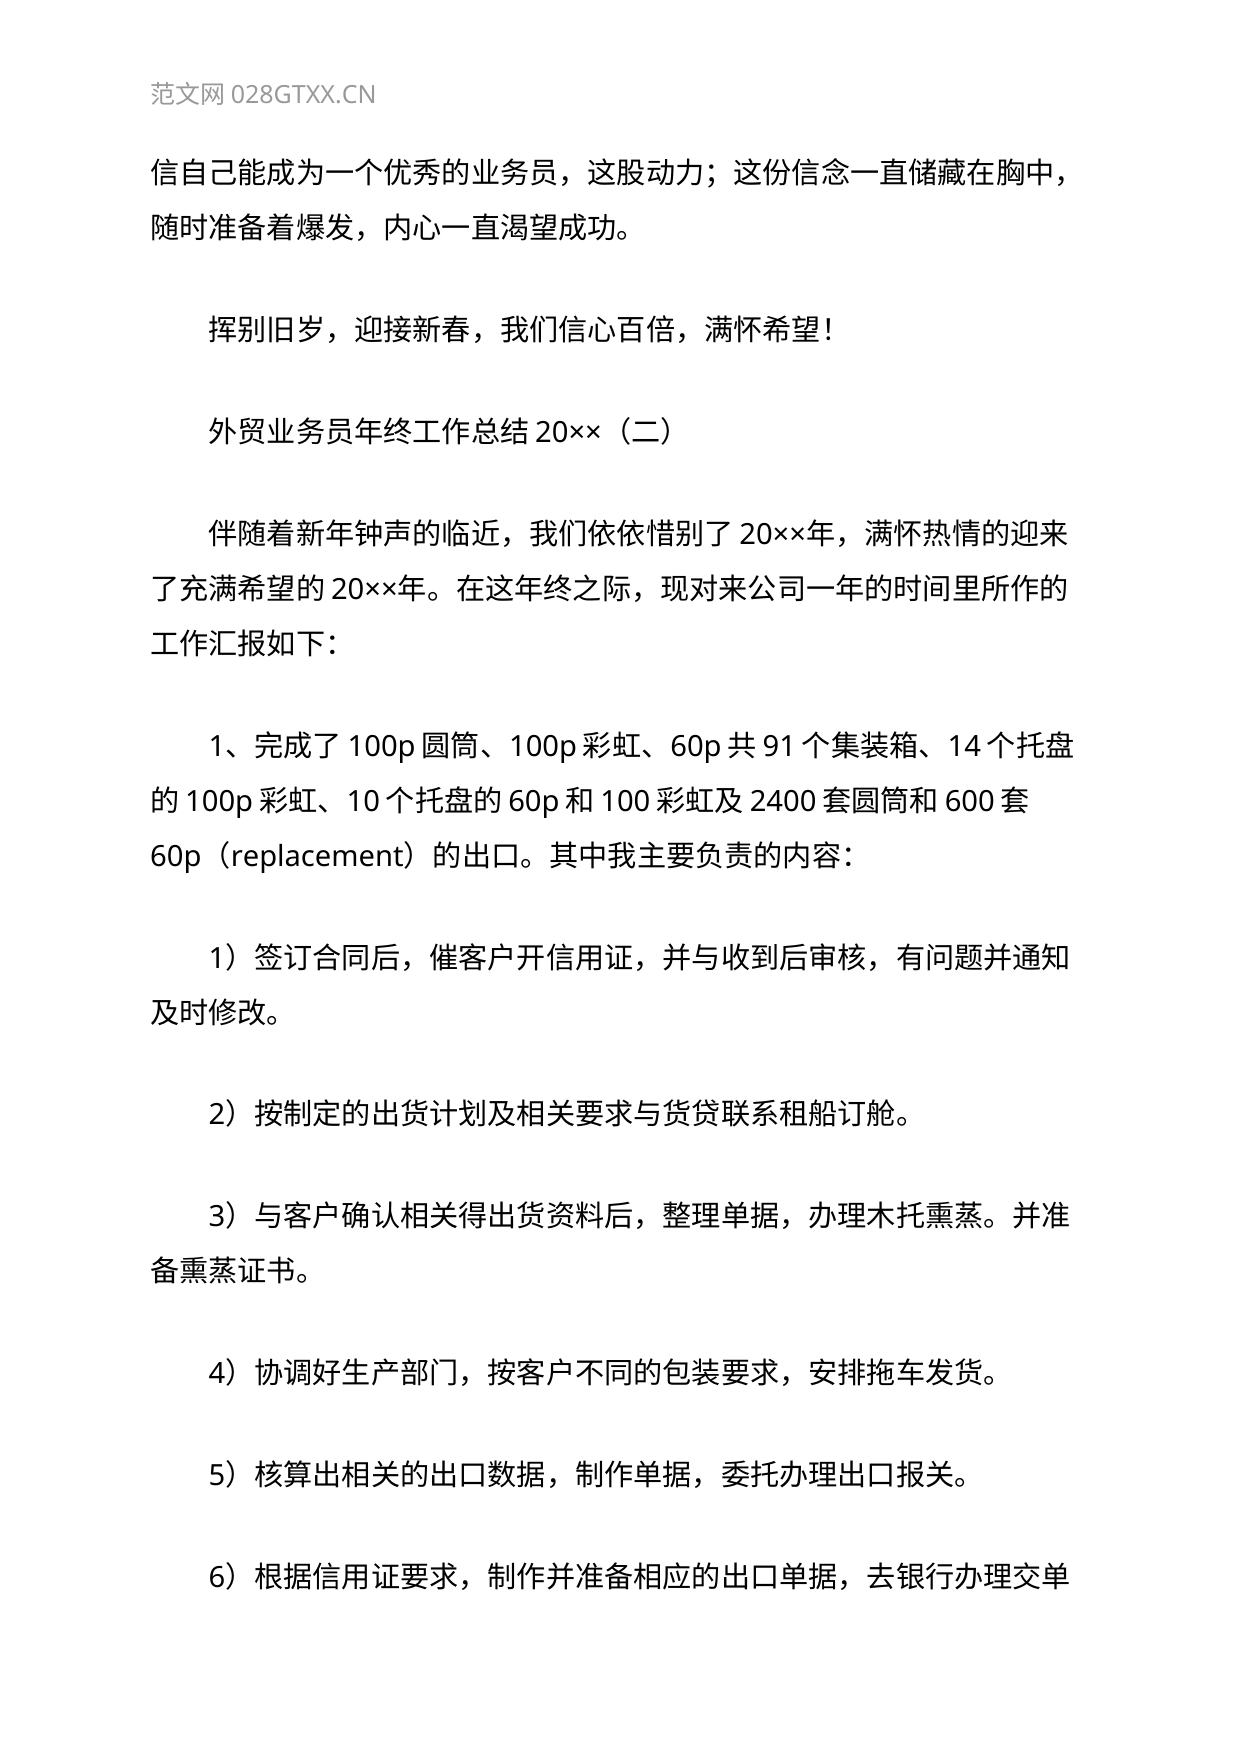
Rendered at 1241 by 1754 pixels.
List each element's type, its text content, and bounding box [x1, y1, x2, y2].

text 外贸业务员年终工作总结20××（二） [150, 408, 1090, 451]
text 3）与客户确认相关得出货资料后，整理单据，办理木托熏蒸。并准备熏蒸证书。 [150, 1193, 1090, 1290]
text 1）签订合同后，催客户开信用证，并与收到后审核，有问题并通知及时修改。 [150, 934, 1090, 1031]
text 伴随着新年钟声的临近，我们依依惜别了20××年，满怀热情的迎来了充满希望的20××年。在这年终之际，现对来公司一年的时间里所作的工作汇报如下： [150, 510, 1090, 663]
text 2）按制定的出货计划及相关要求与货贷联系租船订舱。 [150, 1091, 1090, 1133]
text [150, 1554, 1090, 1596]
text 5）核算出相关的出口数据，制作单据，委托办理出口报关。 [150, 1452, 1090, 1494]
text 4）协调好生产部门，按客户不同的包装要求，安排拖车发货。 [150, 1350, 1090, 1392]
text 挥别旧岁，迎接新春，我们信心百倍，满怀希望！ [150, 307, 1090, 349]
text 1、完成了100p圆筒、100p彩虹、60p共91个集装箱、14个托盘的100p彩虹、10个托盘的60p和100彩虹及2400套圆筒和600套60p（replacement）的出口。其中我主要负责的内容： [150, 722, 1090, 874]
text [150, 150, 1090, 247]
